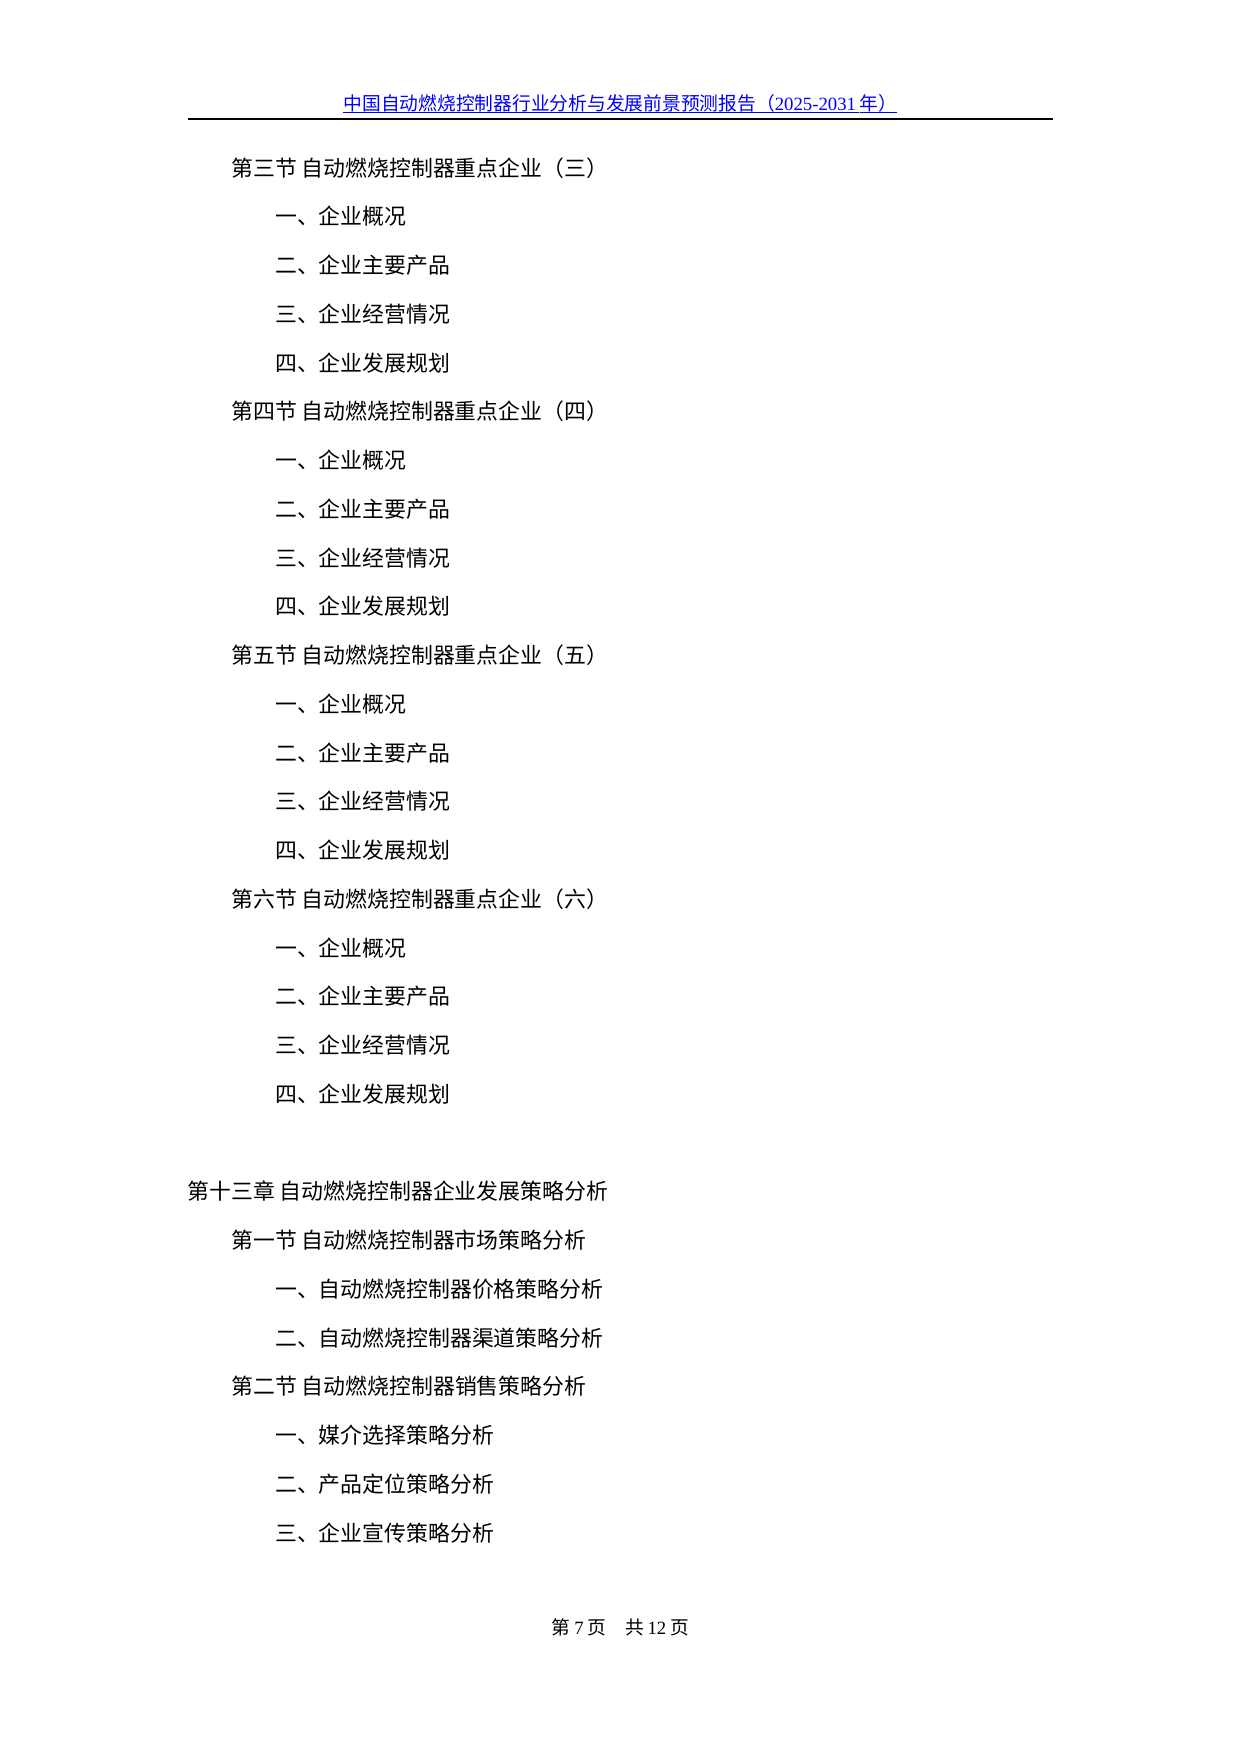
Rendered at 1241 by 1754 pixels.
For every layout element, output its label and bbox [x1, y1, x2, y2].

text [187, 150, 1053, 1548]
